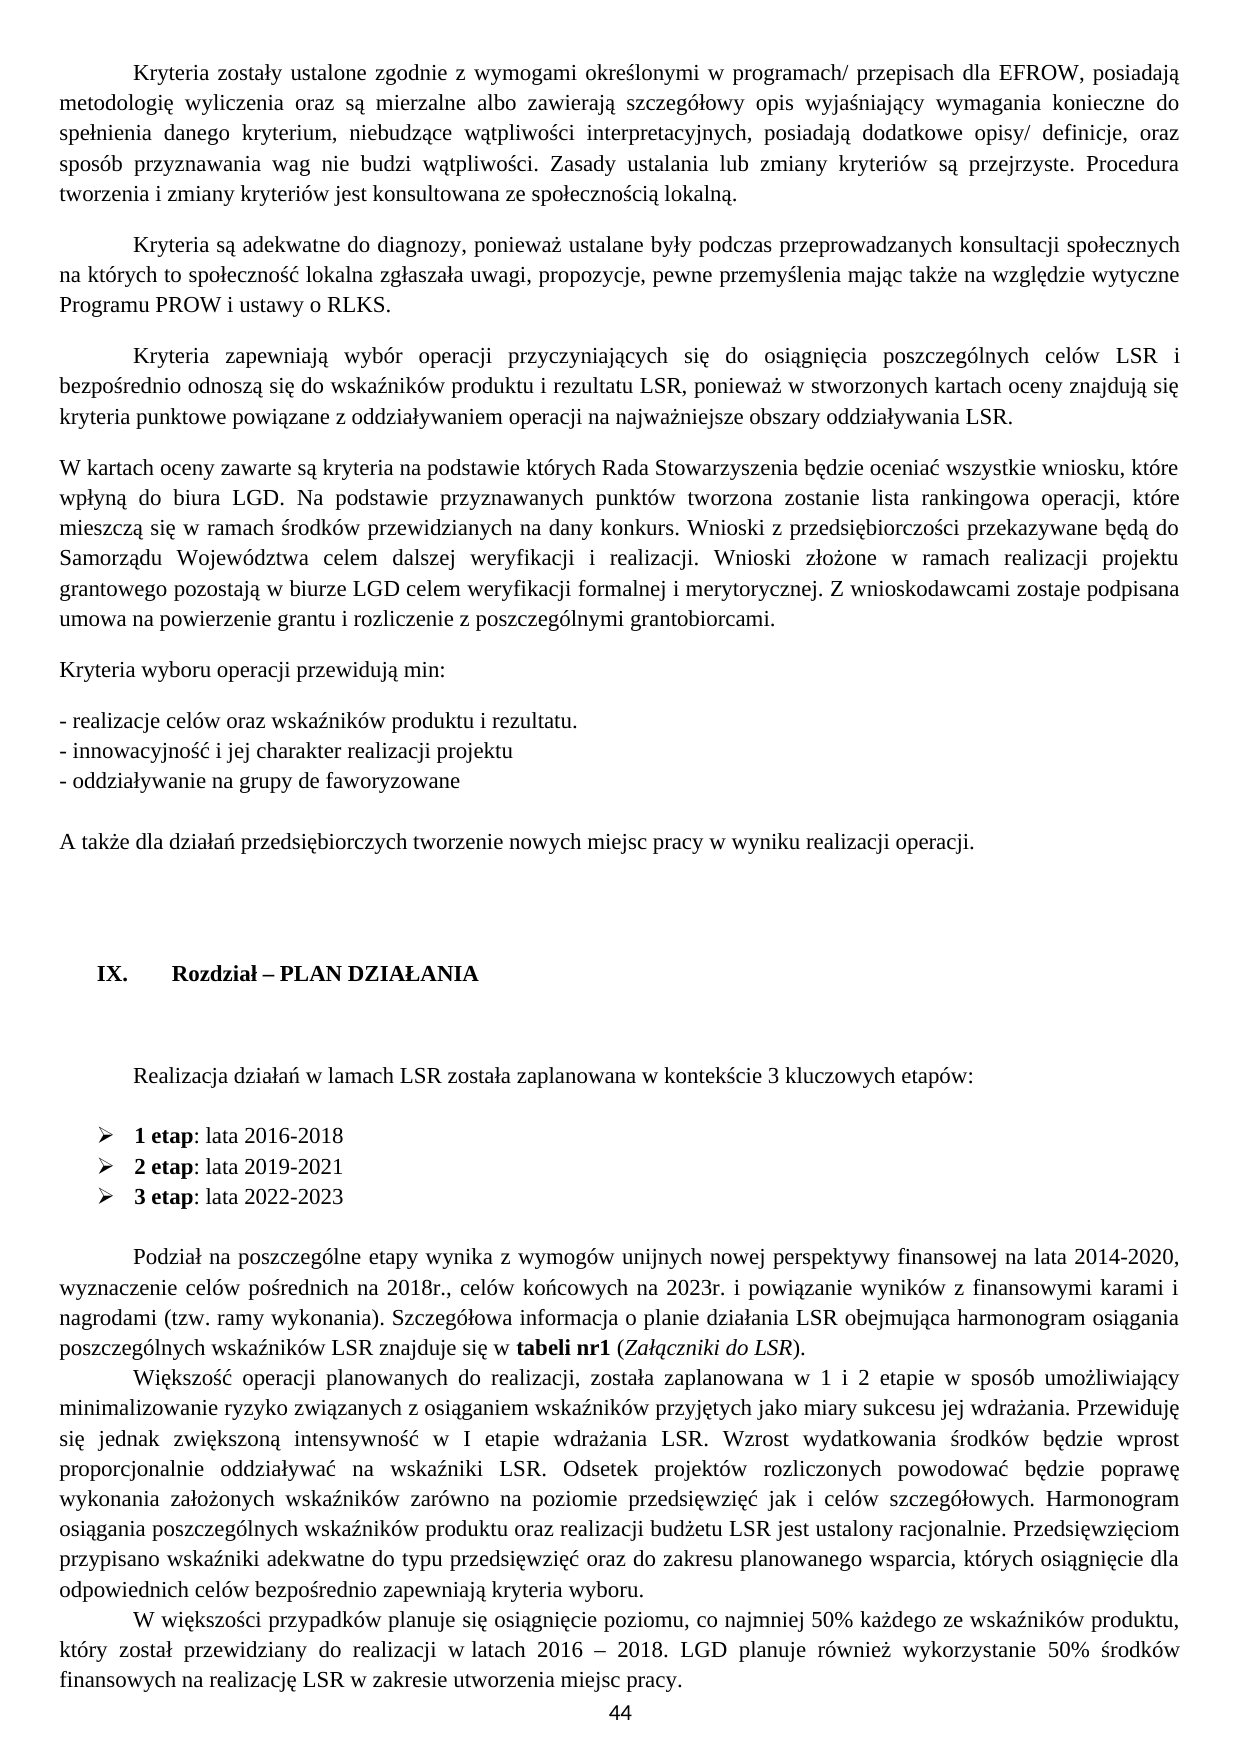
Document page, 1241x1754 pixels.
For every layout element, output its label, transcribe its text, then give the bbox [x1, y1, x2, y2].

text Kryteria są adekwatne do diagnozy, ponieważ ustalane były podczas przeprowadzanych konsultacji społecznych na których to społeczność lokalna zgłaszała uwagi, propozycje, pewne przemyślenia mając także na względzie wytyczne Programu PROW i ustawy o RLKS. [59, 231, 1181, 318]
text Kryteria wyboru operacji przewidują min: [59, 656, 1181, 682]
text W większości przypadków planuje się osiągnięcie poziomu, co najmniej 50% każdego ze wskaźników produktu, który został przewidziany do realizacji w latach 2016 – 2018. LGD planuje również wykorzystanie 50% środków finansowych na realizację LSR w zakresie utworzenia miejsc pracy. [59, 1606, 1181, 1693]
text - innowacyjność i jej charakter realizacji projektu [59, 737, 1181, 763]
text Kryteria zostały ustalone zgodnie z wymogami określonymi w programach/ przepisach dla EFROW, posiadają metodologię wyliczenia oraz są mierzalne albo zawierają szczegółowy opis wyjaśniający wymagania konieczne do spełnienia danego kryterium, niebudzące wątpliwości interpretacyjnych, posiadają dodatkowe opisy/ definicje, oraz sposób przyznawania wag nie budzi wątpliwości. Zasady ustalania lub zmiany kryteriów są przejrzyste. Procedura tworzenia i zmiany kryteriów jest konsultowana ze społecznością lokalną. [59, 59, 1181, 206]
list 3 etap: lata 2022-2023 [97, 1183, 1181, 1209]
list 2 etap: lata 2019-2021 [97, 1153, 1181, 1179]
text - realizacje celów oraz wskaźników produktu i rezultatu. [59, 707, 1181, 733]
text Kryteria zapewniają wybór operacji przyczyniających się do osiągnięcia poszczególnych celów LSR i bezpośrednio odnoszą się do wskaźników produktu i rezultatu LSR, ponieważ w stworzonych kartach oceny znajdują się kryteria punktowe powiązane z oddziaływaniem operacji na najważniejsze obszary oddziaływania LSR. [59, 342, 1181, 429]
list 1 etap: lata 2016-2018 [97, 1123, 1181, 1149]
text W kartach oceny zawarte są kryteria na podstawie których Rada Stowarzyszenia będzie oceniać wszystkie wniosku, które wpłyną do biura LGD. Na podstawie przyznawanych punktów tworzona zostanie lista rankingowa operacji, które mieszczą się w ramach środków przewidzianych na dany konkurs. Wnioski z przedsiębiorczości przekazywane będą do Samorządu Województwa celem dalszej weryfikacji i realizacji. Wnioski złożone w ramach realizacji projektu grantowego pozostają w biurze LGD celem weryfikacji formalnej i merytorycznej. Z wnioskodawcami zostaje podpisana umowa na powierzenie grantu i rozliczenie z poszczególnymi grantobiorcami. [59, 454, 1181, 631]
list Rozdział – PLAN DZIAŁANIA [97, 960, 1181, 986]
text Realizacja działań w lamach LSR została zaplanowana w kontekście 3 kluczowych etapów: [59, 1062, 1181, 1088]
text - oddziaływanie na grupy de faworyzowane [59, 767, 1181, 794]
text A także dla działań przedsiębiorczych tworzenie nowych miejsc pracy w wyniku realizacji operacji. [59, 828, 1181, 854]
text Podział na poszczególne etapy wynika z wymogów unijnych nowej perspektywy finansowej na lata 2014-2020, wyznaczenie celów pośrednich na 2018r., celów końcowych na 2023r. i powiązanie wyników z finansowymi karami i nagrodami (tzw. ramy wykonania). Szczegółowa informacja o planie działania LSR obejmująca harmonogram osiągania poszczególnych wskaźników LSR znajduje się w tabeli nr1 (Załączniki do LSR). [59, 1243, 1181, 1360]
text Większość operacji planowanych do realizacji, została zaplanowana w 1 i 2 etapie w sposób umożliwiający minimalizowanie ryzyko związanych z osiąganiem wskaźników przyjętych jako miary sukcesu jej wdrażania. Przewiduję się jednak zwiększoną intensywność w I etapie wdrażania LSR. Wzrost wydatkowania środków będzie wprost proporcjonalnie oddziaływać na wskaźniki LSR. Odsetek projektów rozliczonych powodować będzie poprawę wykonania założonych wskaźników zarówno na poziomie przedsięwzięć jak i celów szczegółowych. Harmonogram osiągania poszczególnych wskaźników produktu oraz realizacji budżetu LSR jest ustalony racjonalnie. Przedsięwzięciom przypisano wskaźniki adekwatne do typu przedsięwzięć oraz do zakresu planowanego wsparcia, których osiągnięcie dla odpowiednich celów bezpośrednio zapewniają kryteria wyboru. [59, 1364, 1181, 1602]
